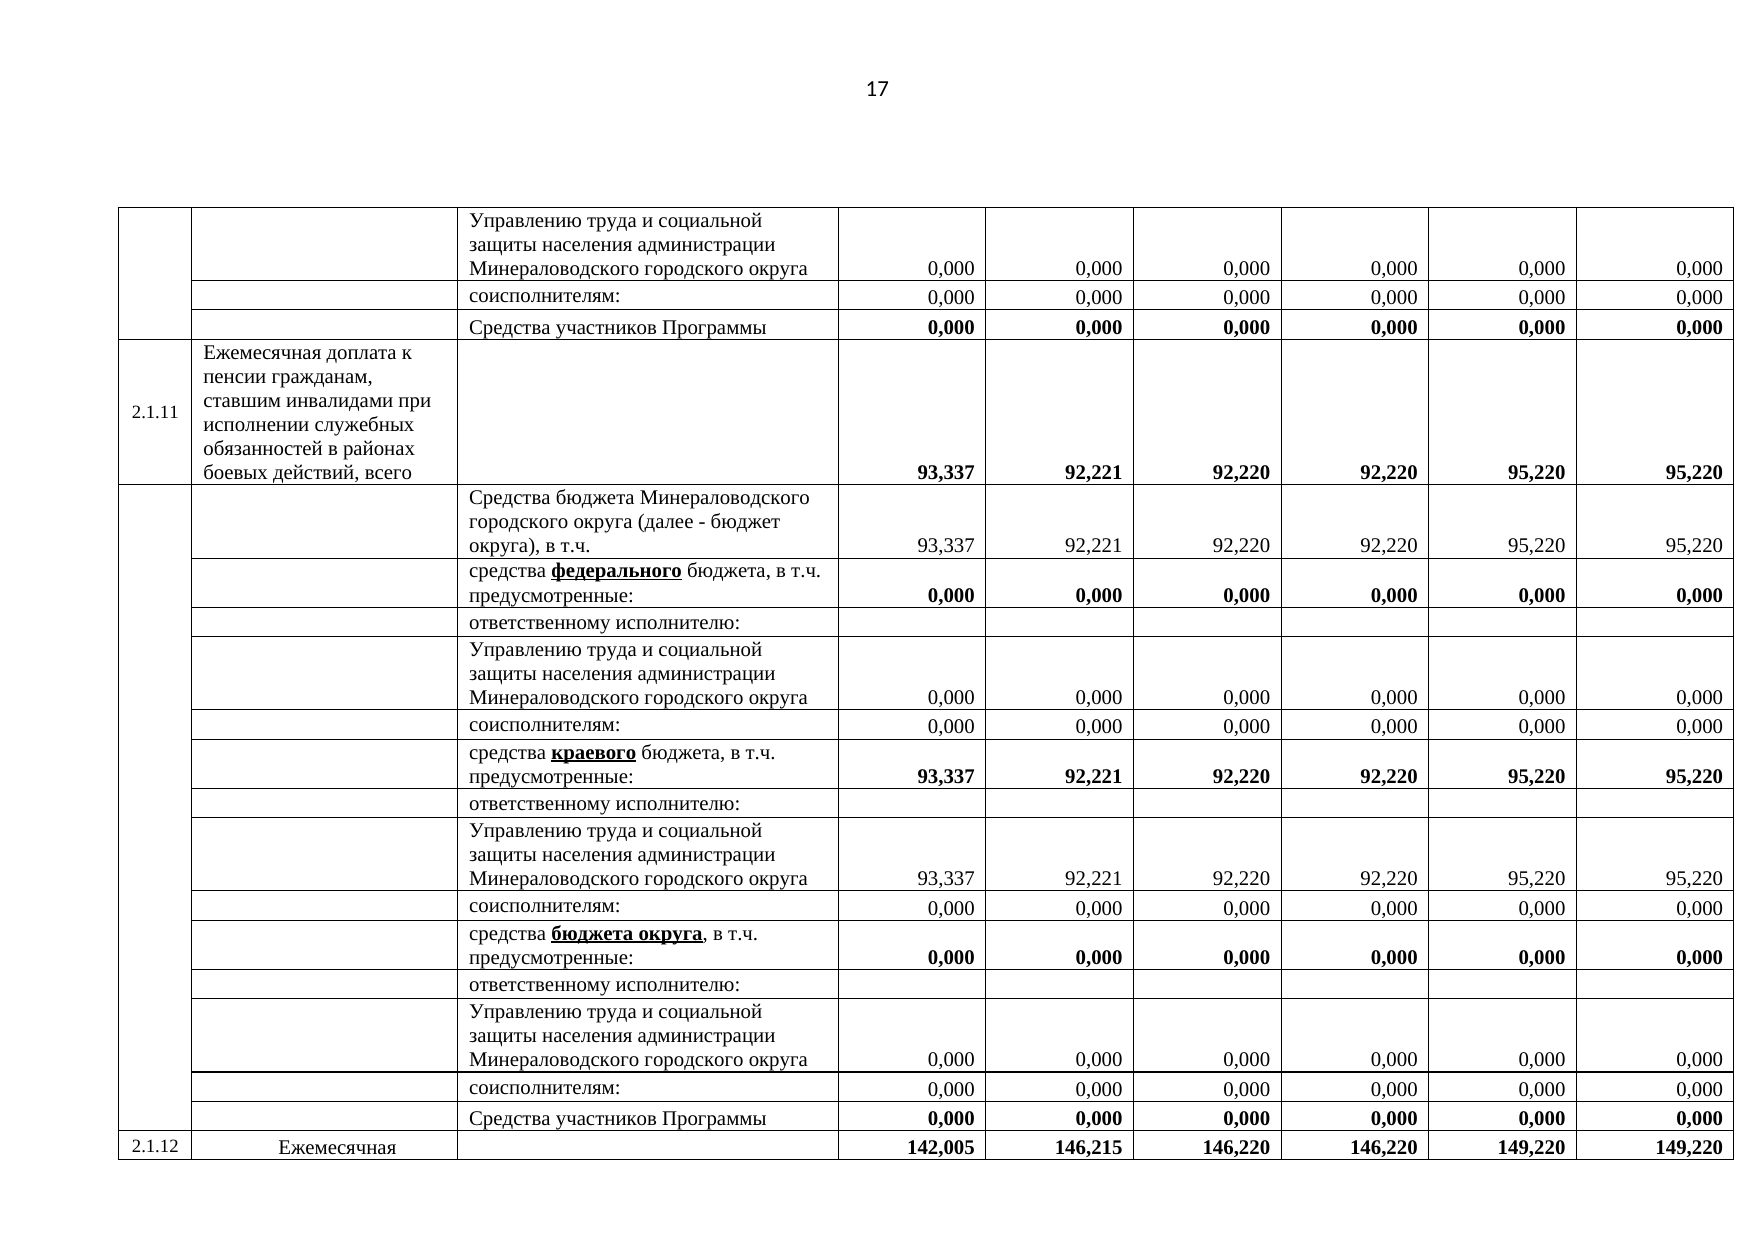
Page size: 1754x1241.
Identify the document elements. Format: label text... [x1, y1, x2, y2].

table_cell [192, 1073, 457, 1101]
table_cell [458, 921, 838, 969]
table_cell 0,000 [1429, 559, 1576, 607]
table_cell 2.1.11 [119, 340, 191, 484]
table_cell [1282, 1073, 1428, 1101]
table_cell 92,220 [1134, 485, 1281, 557]
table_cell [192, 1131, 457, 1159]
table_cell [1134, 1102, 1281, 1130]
table_cell 95,220 [1429, 485, 1576, 557]
table_cell соисполнителям: [458, 281, 838, 309]
table_cell 92,221 [986, 818, 1133, 890]
table_cell [1134, 608, 1281, 636]
table_cell [839, 789, 985, 817]
table_cell 0,000 [1282, 310, 1428, 339]
table_cell 0,000 [986, 891, 1133, 920]
table_cell 93,337 [839, 818, 985, 890]
table_cell 0,000 [1429, 281, 1576, 309]
table_cell 0,000 [1577, 637, 1733, 709]
table_cell соисполнителям: [458, 891, 838, 920]
table_cell 0,000 [1429, 891, 1576, 920]
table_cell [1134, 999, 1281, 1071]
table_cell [458, 208, 838, 280]
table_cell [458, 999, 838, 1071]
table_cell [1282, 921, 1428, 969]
table_cell 0,000 [986, 637, 1133, 709]
table_cell 0,000 [1429, 310, 1576, 339]
table_cell [1577, 608, 1733, 636]
table_cell 92,220 [1134, 340, 1281, 484]
table_cell 0,000 [1577, 208, 1733, 280]
table_cell 92,220 [1282, 340, 1428, 484]
table_cell [1134, 789, 1281, 817]
table_cell 0,000 [839, 891, 985, 920]
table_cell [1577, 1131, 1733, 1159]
table_cell [192, 818, 457, 890]
table_cell 95,220 [1577, 740, 1733, 788]
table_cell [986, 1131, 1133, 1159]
table_cell 0,000 [1134, 710, 1281, 738]
table_cell [192, 789, 457, 817]
table_cell 0,000 [1577, 310, 1733, 339]
table_cell 95,220 [1577, 485, 1733, 557]
table_cell 93,337 [839, 485, 985, 557]
table_cell 0,000 [839, 710, 985, 738]
table_cell 0,000 [986, 310, 1133, 339]
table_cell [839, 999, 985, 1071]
table_cell [192, 710, 457, 738]
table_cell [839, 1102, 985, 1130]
table_cell 0,000 [839, 637, 985, 709]
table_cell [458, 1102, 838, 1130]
table_cell 92,221 [986, 485, 1133, 557]
table_cell [1429, 608, 1576, 636]
table_cell [192, 637, 457, 709]
table_cell 92,220 [1134, 818, 1281, 890]
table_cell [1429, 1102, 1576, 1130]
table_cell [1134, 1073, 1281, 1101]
table_cell [192, 208, 457, 280]
table_cell 93,337 [839, 740, 985, 788]
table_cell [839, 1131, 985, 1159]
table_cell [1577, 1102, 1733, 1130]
table_cell 0,000 [1282, 891, 1428, 920]
table_cell соисполнителям: [458, 710, 838, 738]
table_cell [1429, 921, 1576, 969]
table_cell 95,220 [1577, 818, 1733, 890]
table_cell 0,000 [1134, 208, 1281, 280]
table_cell 95,220 [1429, 340, 1576, 484]
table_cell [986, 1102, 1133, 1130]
table_cell 0,000 [1429, 637, 1576, 709]
table_cell средства федерального бюджета, в т.ч. предусмотренные: [458, 559, 838, 607]
table_cell 93,337 [839, 340, 985, 484]
table_cell 95,220 [1429, 818, 1576, 890]
table_cell 0,000 [1134, 559, 1281, 607]
table_cell 0,000 [1429, 208, 1576, 280]
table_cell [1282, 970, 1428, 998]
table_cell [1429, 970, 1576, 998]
table_cell 92,220 [1282, 818, 1428, 890]
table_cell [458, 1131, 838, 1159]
table_cell 0,000 [1577, 559, 1733, 607]
table_cell [192, 608, 457, 636]
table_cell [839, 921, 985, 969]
table_cell 0,000 [986, 559, 1133, 607]
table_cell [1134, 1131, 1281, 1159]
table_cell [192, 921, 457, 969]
table_cell 0,000 [1134, 281, 1281, 309]
table_cell 92,221 [986, 340, 1133, 484]
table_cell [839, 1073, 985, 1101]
table_cell средства краевого бюджета, в т.ч. предусмотренные: [458, 740, 838, 788]
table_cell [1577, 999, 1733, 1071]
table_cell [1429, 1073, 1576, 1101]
table_cell ответственному исполнителю: [458, 608, 838, 636]
table_cell Средства участников Программы [458, 310, 838, 339]
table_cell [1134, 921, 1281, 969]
table_cell [839, 608, 985, 636]
table_cell 92,220 [1134, 740, 1281, 788]
table_cell [458, 340, 838, 484]
table_cell 0,000 [839, 281, 985, 309]
table_cell 0,000 [1282, 559, 1428, 607]
table_cell [1282, 608, 1428, 636]
table_cell 0,000 [1429, 710, 1576, 738]
table_cell [1282, 789, 1428, 817]
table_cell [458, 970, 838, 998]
table_cell 0,000 [986, 208, 1133, 280]
table_cell 0,000 [1577, 281, 1733, 309]
table_cell 0,000 [1577, 710, 1733, 738]
table_cell 92,221 [986, 740, 1133, 788]
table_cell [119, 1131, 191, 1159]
table_cell [1429, 789, 1576, 817]
table_cell 0,000 [986, 281, 1133, 309]
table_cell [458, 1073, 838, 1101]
table_cell Управлению труда и социальной защиты населения администрации Минераловодского городского округа [458, 637, 838, 709]
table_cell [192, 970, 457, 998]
table_cell [986, 608, 1133, 636]
table_cell 0,000 [1282, 208, 1428, 280]
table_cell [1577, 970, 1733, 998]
table_cell 0,000 [1134, 310, 1281, 339]
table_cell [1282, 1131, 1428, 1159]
table_cell [119, 485, 191, 1130]
table_cell ответственному исполнителю: [458, 789, 838, 817]
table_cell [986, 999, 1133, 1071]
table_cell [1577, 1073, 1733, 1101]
table_cell [192, 485, 457, 557]
table_cell [986, 789, 1133, 817]
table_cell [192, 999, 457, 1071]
table_cell 0,000 [839, 310, 985, 339]
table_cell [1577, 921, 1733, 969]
table_cell 92,220 [1282, 740, 1428, 788]
table_cell 0,000 [1282, 281, 1428, 309]
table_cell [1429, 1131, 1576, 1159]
table_cell [1577, 789, 1733, 817]
table_cell [192, 891, 457, 920]
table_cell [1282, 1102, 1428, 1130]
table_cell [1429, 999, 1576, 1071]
table_cell 0,000 [839, 208, 985, 280]
table_cell 95,220 [1577, 340, 1733, 484]
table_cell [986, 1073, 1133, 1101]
table_cell 0,000 [839, 559, 985, 607]
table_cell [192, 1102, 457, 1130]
table_cell Ежемесячная доплата к пенсии гражданам, ставшим инвалидами при исполнении служебных обязанностей в районах боевых действий, всего [192, 340, 457, 484]
table_cell 0,000 [986, 710, 1133, 738]
table_cell [192, 281, 457, 309]
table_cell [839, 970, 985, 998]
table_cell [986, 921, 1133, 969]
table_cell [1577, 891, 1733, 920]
table_cell 0,000 [1282, 637, 1428, 709]
table_cell 92,220 [1282, 485, 1428, 557]
table_cell Средства бюджета Минераловодского городского округа (далее - бюджет округа), в т.ч. [458, 485, 838, 557]
table_cell 0,000 [1134, 891, 1281, 920]
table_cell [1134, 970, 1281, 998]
table_cell [192, 310, 457, 339]
table_cell 0,000 [1282, 710, 1428, 738]
table_cell [192, 740, 457, 788]
table_cell 0,000 [1134, 637, 1281, 709]
table_cell [192, 559, 457, 607]
table_cell Управлению труда и социальной защиты населения администрации Минераловодского городского округа [458, 818, 838, 890]
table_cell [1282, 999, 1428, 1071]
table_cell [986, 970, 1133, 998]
table_cell 95,220 [1429, 740, 1576, 788]
